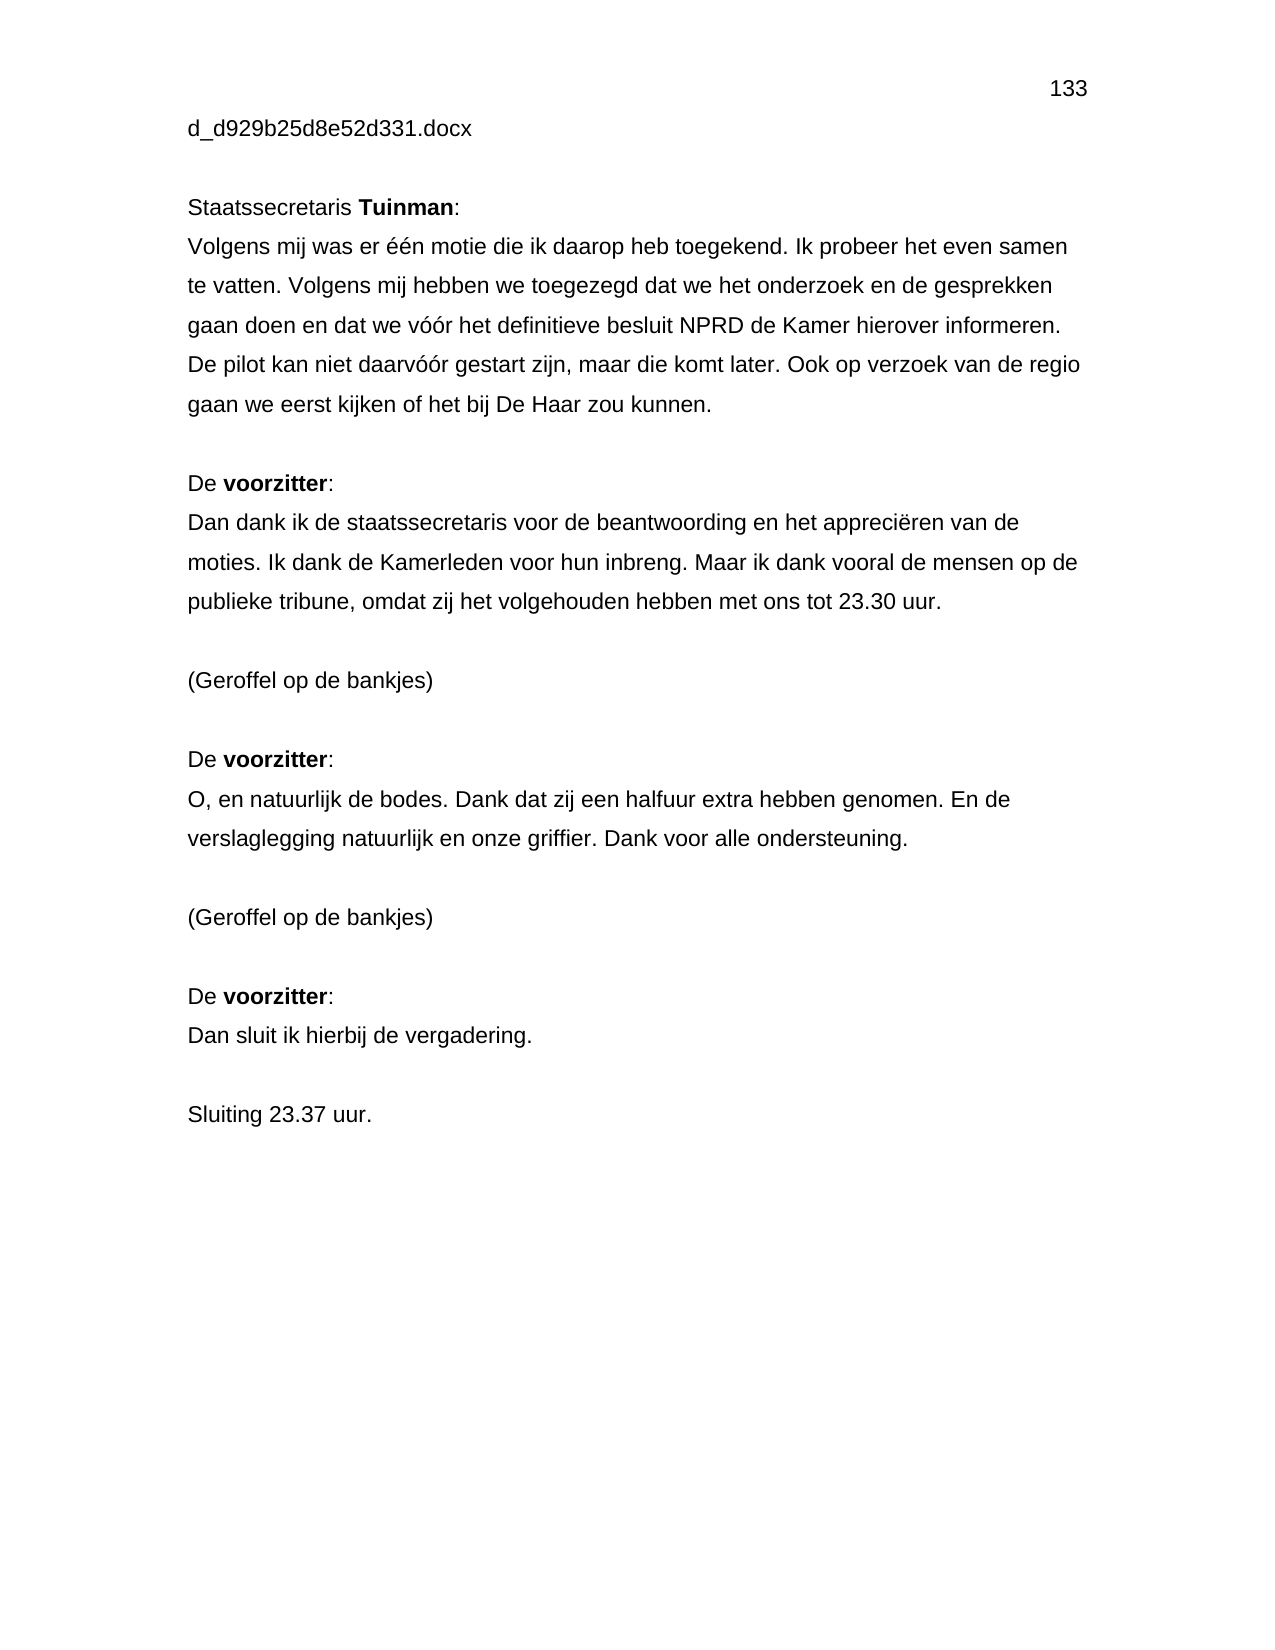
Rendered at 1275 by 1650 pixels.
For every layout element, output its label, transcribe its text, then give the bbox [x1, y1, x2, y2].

text Dan sluit ik hierbij de vergadering. [187, 1022, 1087, 1049]
text (Geroffel op de bankjes) [187, 667, 1087, 693]
text Sluiting 23.37 uur. [187, 1101, 1087, 1128]
text Dan dank ik de staatssecretaris voor de beantwoording en het appreciëren van de moties. Ik dank de Kamerleden voor hun inbreng. Maar ik dank vooral de mensen op de publieke tribune, omdat zij het volgehouden hebben met ons tot 23.30 uur. [187, 509, 1087, 614]
text De voorzitter: [187, 983, 1087, 1009]
text Staatssecretaris Tuinman: [187, 193, 1087, 220]
text O, en natuurlijk de bodes. Dank dat zij een halfuur extra hebben genomen. En de verslaglegging natuurlijk en onze griffier. Dank voor alle ondersteuning. [187, 786, 1087, 851]
text Volgens mij was er één motie die ik daarop heb toegekend. Ik probeer het even samen te vatten. Volgens mij hebben we toegezegd dat we het onderzoek en de gesprekken gaan doen en dat we vóór het definitieve besluit NPRD de Kamer hierover informeren. De pilot kan niet daarvóór gestart zijn, maar die komt later. Ook op verzoek van de regio gaan we eerst kijken of het bij De Haar zou kunnen. [187, 233, 1087, 417]
text De voorzitter: [187, 470, 1087, 496]
text De voorzitter: [187, 746, 1087, 772]
text (Geroffel op de bankjes) [187, 904, 1087, 930]
